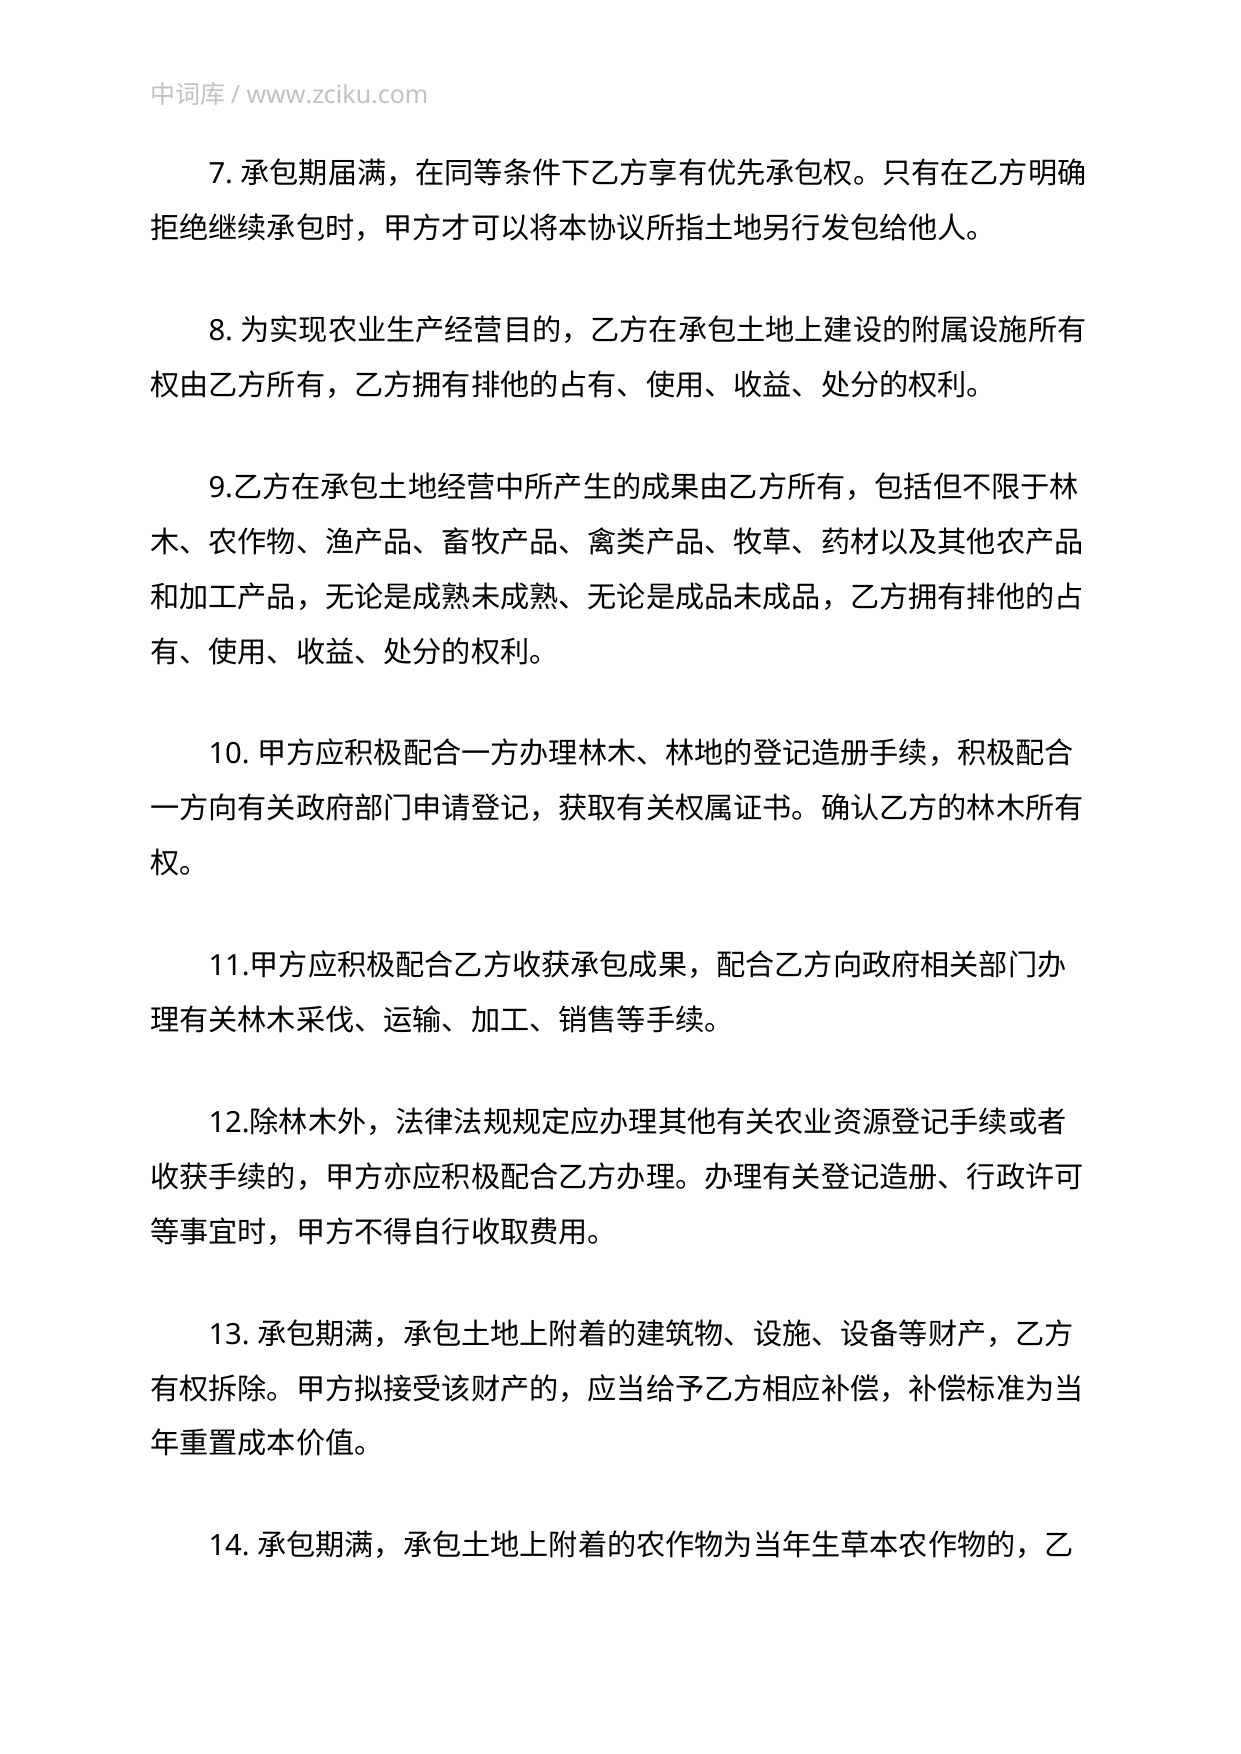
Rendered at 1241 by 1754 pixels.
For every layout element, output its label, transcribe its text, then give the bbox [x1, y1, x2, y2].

text 9.乙方在承包土地经营中所产生的成果由乙方所有，包括但不限于林木、农作物、渔产品、畜牧产品、禽类产品、牧草、药材以及其他农产品和加工产品，无论是成熟未成熟、无论是成品未成品，乙方拥有排他的占有、使用、收益、处分的权利。 [150, 463, 1090, 671]
text 10. 甲方应积极配合一方办理林木、林地的登记造册手续，积极配合一方向有关政府部门申请登记，获取有关权属证书。确认乙方的林木所有权。 [150, 730, 1090, 882]
text 11.甲方应积极配合乙方收获承包成果，配合乙方向政府相关部门办理有关林木采伐、运输、加工、销售等手续。 [150, 942, 1090, 1039]
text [150, 1522, 1090, 1564]
text 13. 承包期满，承包土地上附着的建筑物、设施、设备等财产，乙方有权拆除。甲方拟接受该财产的，应当给予乙方相应补偿，补偿标准为当年重置成本价值。 [150, 1310, 1090, 1462]
text 12.除林木外，法律法规规定应办理其他有关农业资源登记手续或者收获手续的，甲方亦应积极配合乙方办理。办理有关登记造册、行政许可等事宜时，甲方不得自行收取费用。 [150, 1098, 1090, 1251]
text 8. 为实现农业生产经营目的，乙方在承包土地上建设的附属设施所有权由乙方所有，乙方拥有排他的占有、使用、收益、处分的权利。 [150, 307, 1090, 404]
text 7. 承包期届满，在同等条件下乙方享有优先承包权。只有在乙方明确拒绝继续承包时，甲方才可以将本协议所指土地另行发包给他人。 [150, 150, 1090, 247]
